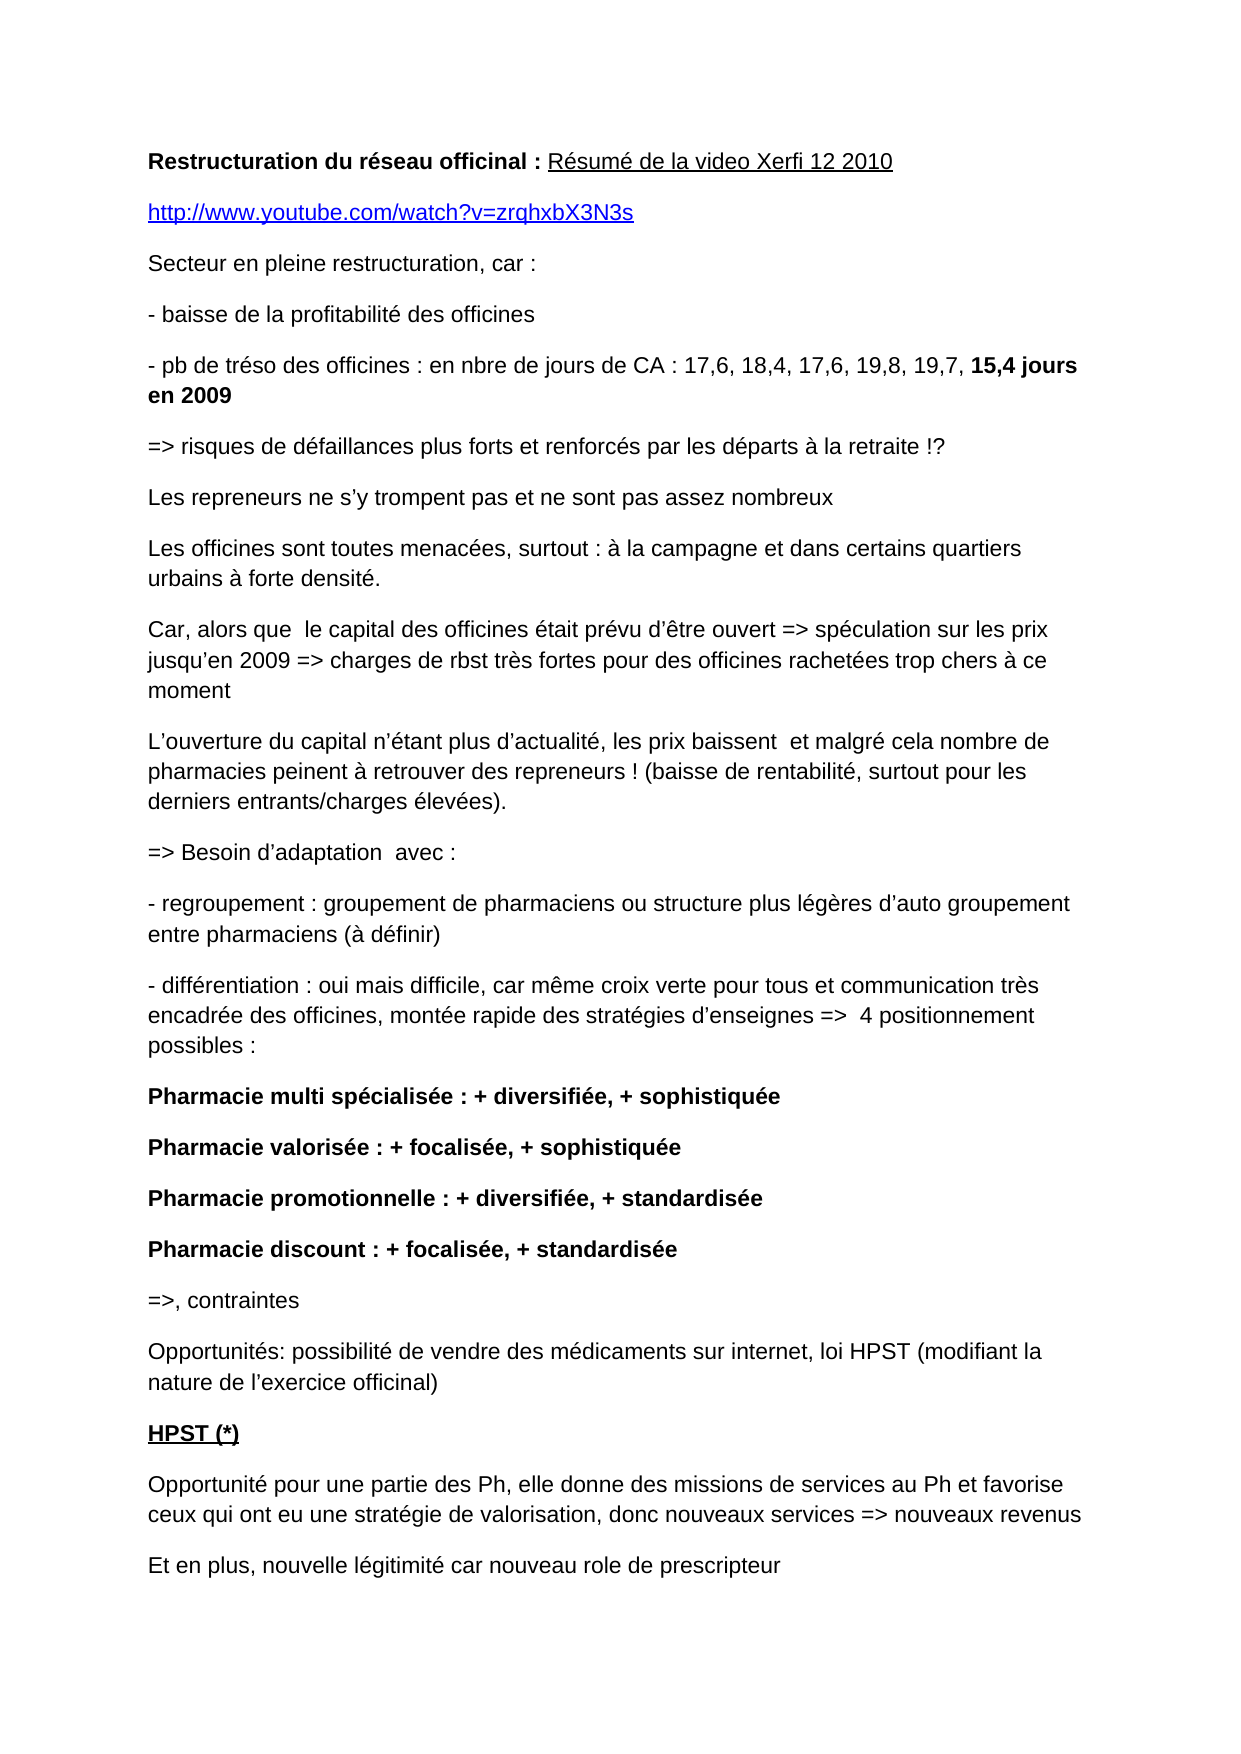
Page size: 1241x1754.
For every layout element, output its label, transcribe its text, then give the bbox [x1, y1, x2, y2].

text =>, contraintes [148, 1287, 1093, 1313]
text Opportunités: possibilité de vendre des médicaments sur internet, loi HPST (modifiant la nature de l’exercice officinal) [148, 1338, 1093, 1395]
text Opportunité pour une partie des Ph, elle donne des missions de services au Ph et favorise ceux qui ont eu une stratégie de valorisation, donc nouveaux services => nouveaux revenus [148, 1471, 1093, 1527]
text Car, alors que le capital des officines était prévu d’être ouvert => spéculation sur les prix jusqu’en 2009 => charges de rbst très fortes pour des officines rachetées trop chers à ce moment [148, 616, 1093, 703]
text => Besoin d’adaptation avec : [148, 839, 1093, 866]
text Et en plus, nouvelle légitimité car nouveau role de prescripteur [148, 1552, 1093, 1578]
text => risques de défaillances plus forts et renforcés par les départs à la retraite !? [148, 433, 1093, 459]
text - baisse de la profitabilité des officines [148, 301, 1093, 327]
text - regroupement : groupement de pharmaciens ou structure plus légères d’auto groupement entre pharmaciens (à définir) [148, 890, 1093, 947]
text Pharmacie multi spécialisée : + diversifiée, + sophistiquée [148, 1083, 1093, 1109]
text Pharmacie valorisée : + focalisée, + sophistiquée [148, 1134, 1093, 1160]
text Les repreneurs ne s’y trompent pas et ne sont pas assez nombreux [148, 484, 1093, 510]
text HPST (*) [148, 1419, 1093, 1446]
text Les officines sont toutes menacées, surtout : à la campagne et dans certains quartiers urbains à forte densité. [148, 535, 1093, 592]
text http://www.youtube.com/watch?v=zrqhxbX3N3s [148, 199, 1093, 225]
text Restructuration du réseau officinal : Résumé de la video Xerfi 12 2010 [148, 148, 1093, 174]
text Pharmacie promotionnelle : + diversifiée, + standardisée [148, 1185, 1093, 1211]
text Secteur en pleine restructuration, car : [148, 250, 1093, 276]
text - pb de tréso des officines : en nbre de jours de CA : 17,6, 18,4, 17,6, 19,8, 19,7, 15,4 jours en 2009 [148, 352, 1093, 408]
text L’ouverture du capital n’étant plus d’actualité, les prix baissent et malgré cela nombre de pharmacies peinent à retrouver des repreneurs ! (baisse de rentabilité, surtout pour les derniers entrants/charges élevées). [148, 728, 1093, 814]
text - différentiation : oui mais difficile, car même croix verte pour tous et communication très encadrée des officines, montée rapide des stratégies d’enseignes => 4 positionnement possibles : [148, 972, 1093, 1058]
text Pharmacie discount : + focalisée, + standardisée [148, 1236, 1093, 1262]
